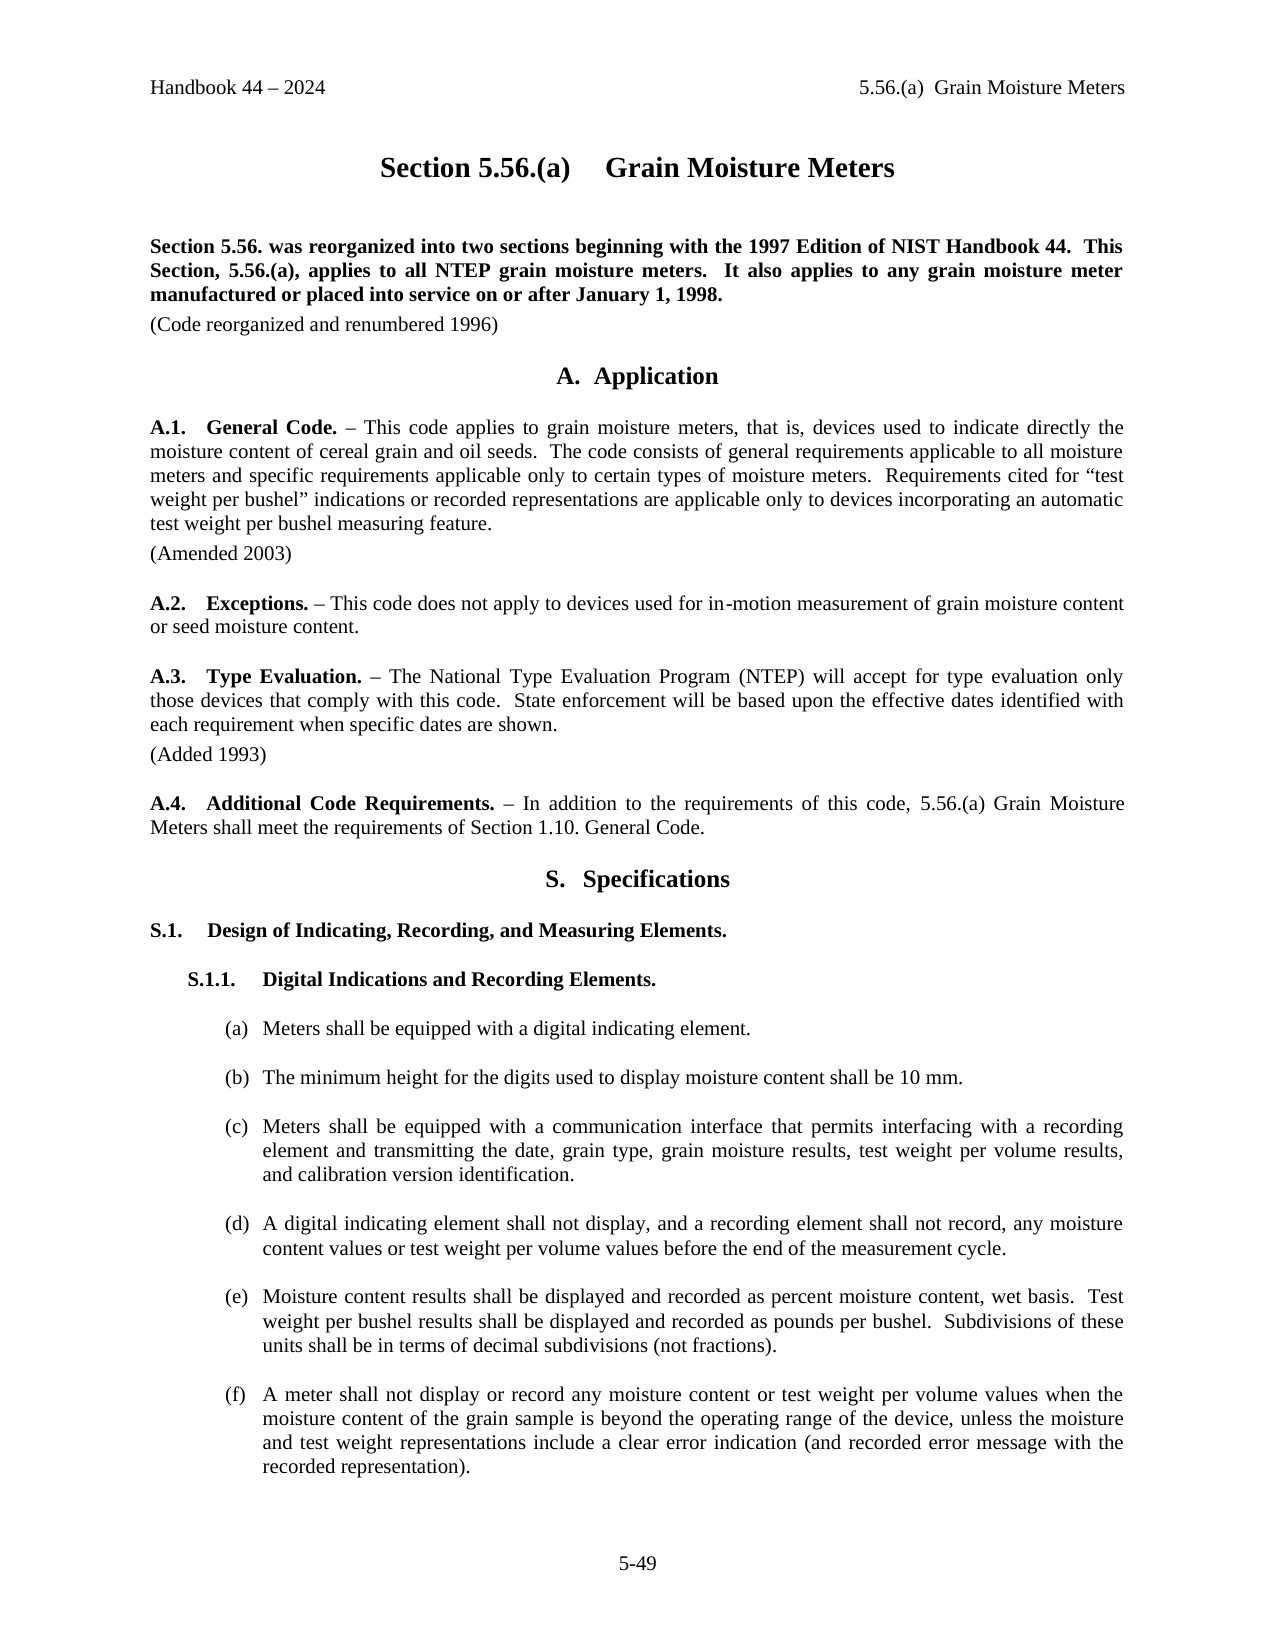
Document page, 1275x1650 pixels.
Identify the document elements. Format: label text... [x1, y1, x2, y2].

text (Amended 2003) [150, 541, 1125, 565]
text Section 5.56. was reorganized into two sections beginning with the 1997 Edition of NIST Handbook 44. This Section, 5.56.(a), applies to all NTEP grain moisture meters. It also applies to any grain moisture meter manufactured or placed into service on or after January 1, 1998. [150, 233, 1125, 306]
text A.2. Exceptions. – This code does not apply to devices used for in-motion measurement of grain moisture content or seed moisture content. [150, 590, 1125, 638]
subtitle A. Application [150, 361, 1125, 390]
subtitle Section 5.56.(a) Grain Moisture Meters [150, 150, 1125, 183]
list Moisture content results shall be displayed and recorded as percent moisture content, wet basis. Test weight per bushel results shall be displayed and recorded as pounds per bushel. Subdivisions of these units shall be in terms of decimal subdivisions (not fractions). [225, 1284, 1125, 1357]
subtitle S. Specifications [150, 864, 1125, 893]
text (Code reorganized and renumbered 1996) [150, 312, 1125, 336]
text A.1. General Code. – This code applies to grain moisture meters, that is, devices used to indicate directly the moisture content of cereal grain and oil seeds. The code consists of general requirements applicable to all moisture meters and specific requirements applicable only to certain types of moisture meters. Requirements cited for “test weight per bushel” indications or recorded representations are applicable only to devices incorporating an automatic test weight per bushel measuring feature. [150, 415, 1125, 535]
list The minimum height for the digits used to display moisture content shall be 10 mm. [225, 1065, 1125, 1089]
list A digital indicating element shall not display, and a recording element shall not record, any moisture content values or test weight per volume values before the end of the measurement cycle. [225, 1211, 1125, 1259]
list A meter shall not display or record any moisture content or test weight per volume values when the moisture content of the grain sample is beyond the operating range of the device, unless the moisture and test weight representations include a clear error indication (and recorded error message with the recorded representation). [225, 1382, 1125, 1478]
text A.3. Type Evaluation. – The National Type Evaluation Program (NTEP) will accept for type evaluation only those devices that comply with this code. State enforcement will be based upon the effective dates identified with each requirement when specific dates are shown. [150, 663, 1125, 736]
list Meters shall be equipped with a digital indicating element. [225, 1016, 1125, 1040]
text A.4. Additional Code Requirements. – In addition to the requirements of this code, 5.56.(a) Grain Moisture Meters shall meet the requirements of Section 1.10. General Code. [150, 791, 1125, 839]
subtitle S.1.1. Digital Indications and Recording Elements. [187, 967, 1125, 991]
text (Added 1993) [150, 742, 1125, 766]
list Meters shall be equipped with a communication interface that permits interfacing with a recording element and transmitting the date, grain type, grain moisture results, test weight per volume results, and calibration version identification. [225, 1114, 1125, 1186]
subtitle S.1. Design of Indicating, Recording, and Measuring Elements. [150, 918, 1125, 942]
